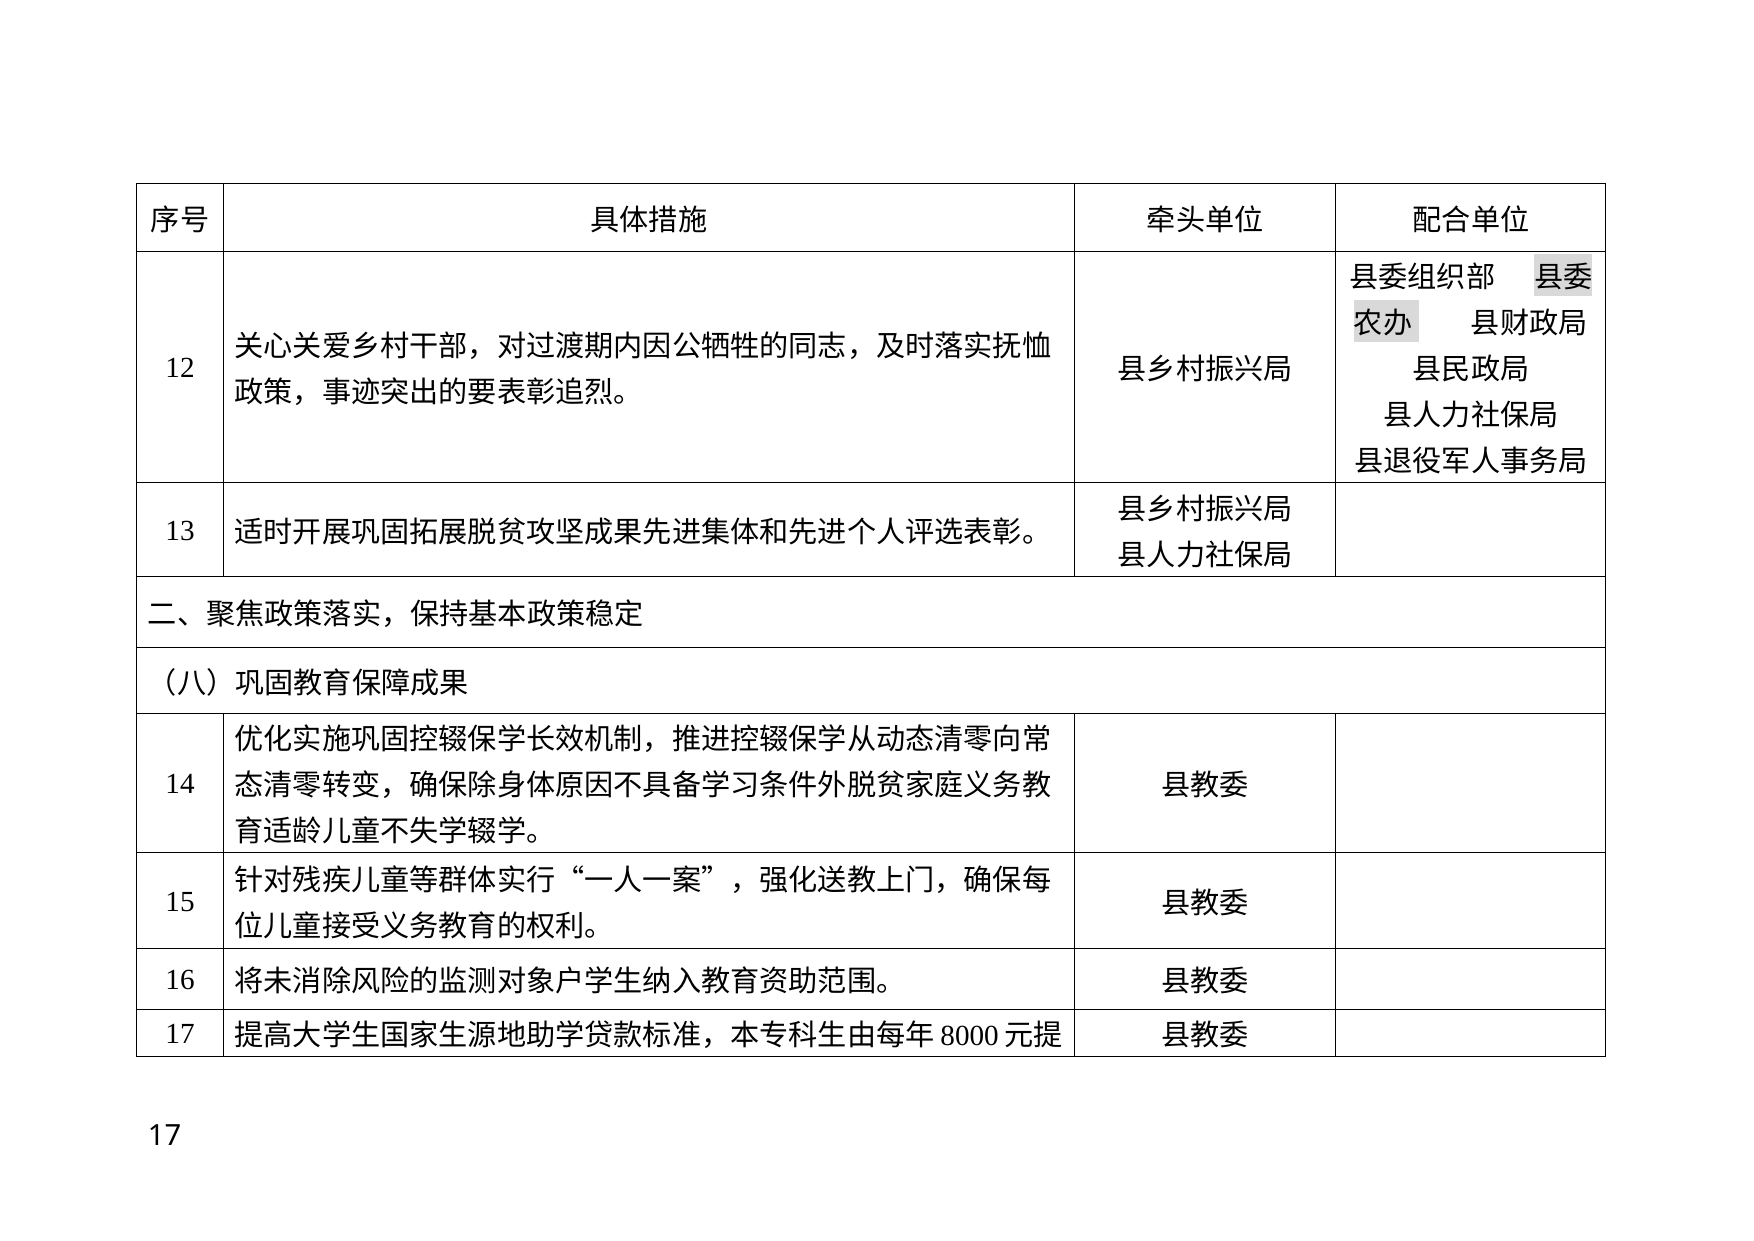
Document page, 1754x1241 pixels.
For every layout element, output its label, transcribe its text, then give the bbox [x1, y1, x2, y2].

table_cell 县教委 [1075, 1010, 1335, 1056]
table_cell [1336, 714, 1605, 852]
table_cell 14 [137, 714, 223, 852]
table_cell 县教委 [1075, 853, 1335, 948]
table_cell 县委组织部 县委农办 县财政局 县民政局 县人力社保局 县退役军人事务局 [1336, 252, 1605, 482]
table_cell 16 [137, 949, 223, 1009]
table_cell 13 [137, 483, 223, 576]
table_cell （八）巩固教育保障成果 [137, 648, 1605, 713]
table_cell 县乡村振兴局 县人力社保局 [1075, 483, 1335, 576]
table_header 牵头单位 [1075, 184, 1335, 251]
table_cell [1336, 483, 1605, 576]
table_cell [1336, 949, 1605, 1009]
table_cell 二、聚焦政策落实，保持基本政策稳定 [137, 577, 1605, 647]
table_cell 适时开展巩固拓展脱贫攻坚成果先进集体和先进个人评选表彰。 [224, 483, 1074, 576]
table_cell 将未消除风险的监测对象户学生纳入教育资助范围。 [224, 949, 1074, 1009]
table_cell 12 [137, 252, 223, 482]
table_header 配合单位 [1336, 184, 1605, 251]
table_cell 17 [137, 1010, 223, 1056]
table_cell 优化实施巩固控辍保学长效机制，推进控辍保学从动态清零向常态清零转变，确保除身体原因不具备学习条件外脱贫家庭义务教育适龄儿童不失学辍学。 [224, 714, 1074, 852]
table_cell [1336, 853, 1605, 948]
table_header 具体措施 [224, 184, 1074, 251]
table_cell 针对残疾儿童等群体实行“一人一案”，强化送教上门，确保每位儿童接受义务教育的权利。 [224, 853, 1074, 948]
table_cell 县教委 [1075, 949, 1335, 1009]
table_cell 县乡村振兴局 [1075, 252, 1335, 482]
table_cell 15 [137, 853, 223, 948]
table_cell 关心关爱乡村干部，对过渡期内因公牺牲的同志，及时落实抚恤政策，事迹突出的要表彰追烈。 [224, 252, 1074, 482]
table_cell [224, 1010, 1074, 1056]
table_header 序号 [137, 184, 223, 251]
table_cell [1336, 1010, 1605, 1056]
table_cell 县教委 [1075, 714, 1335, 852]
